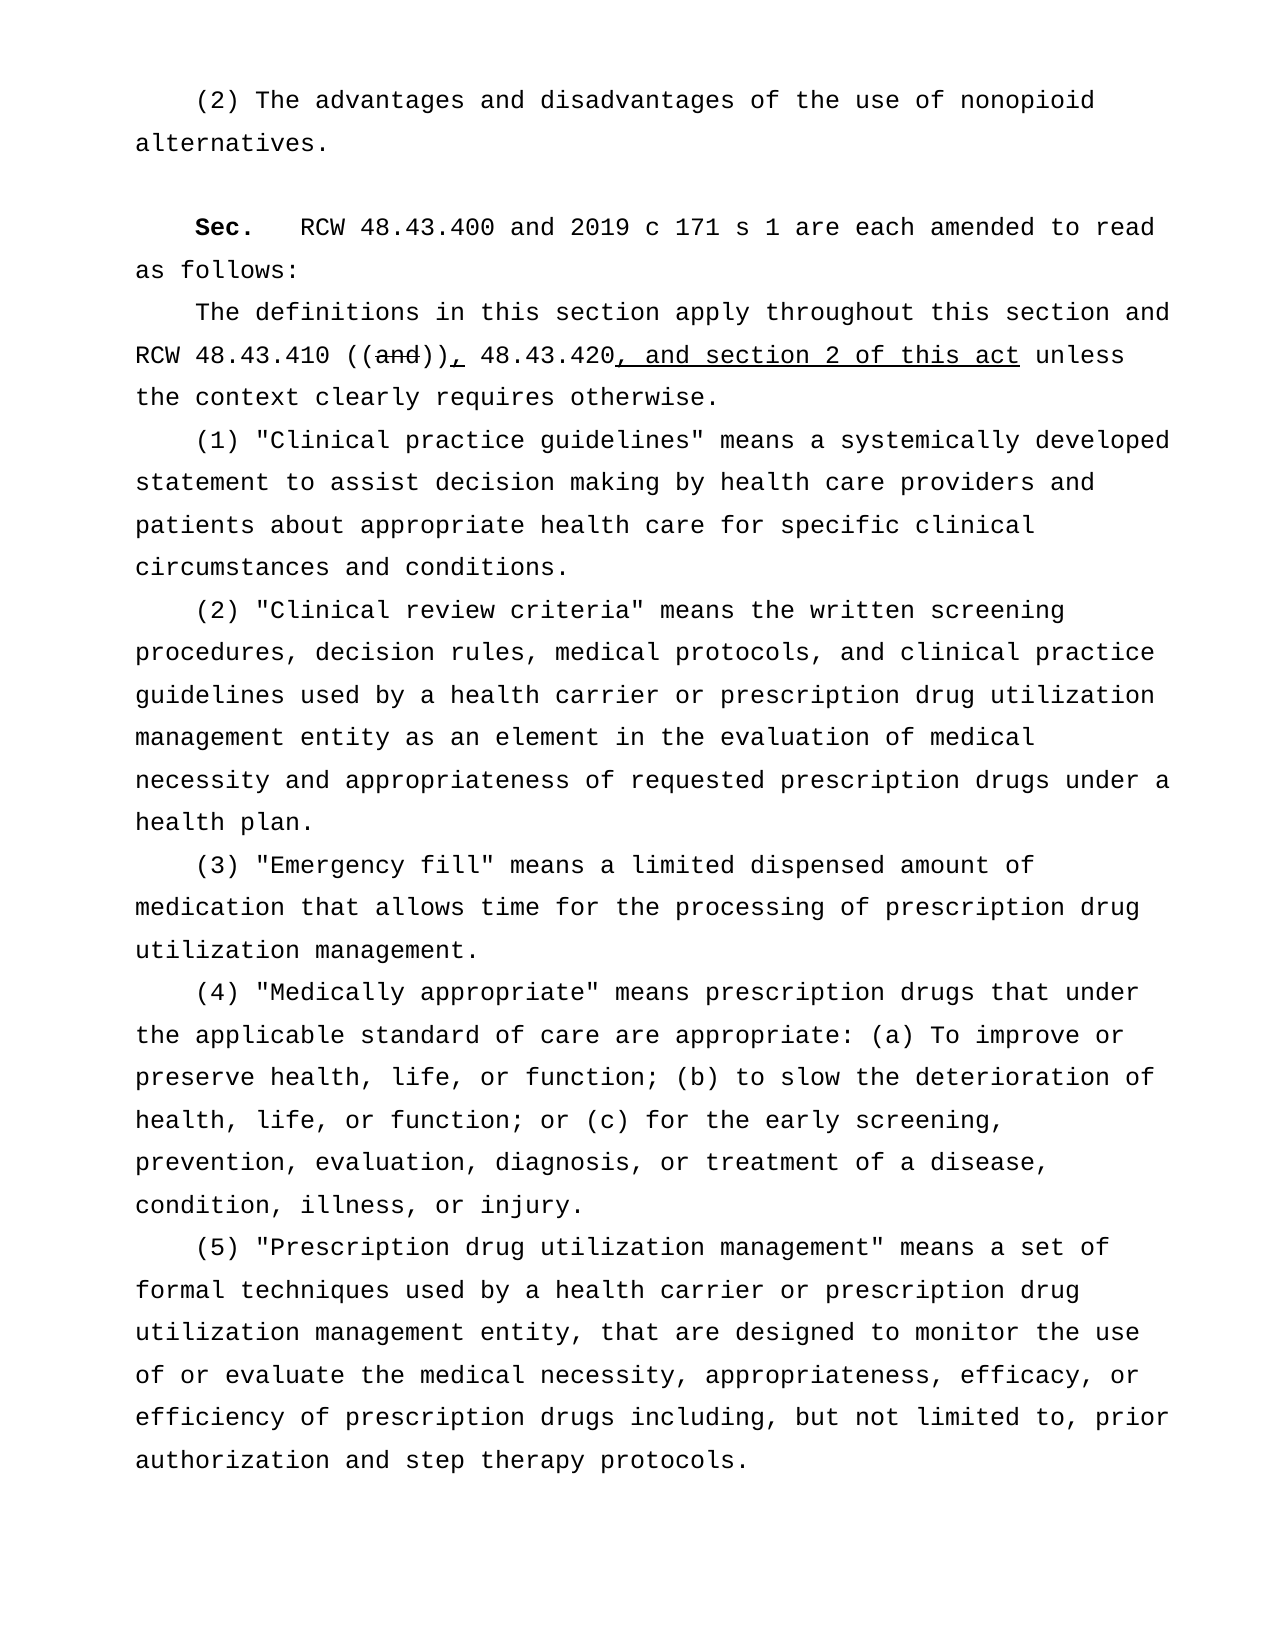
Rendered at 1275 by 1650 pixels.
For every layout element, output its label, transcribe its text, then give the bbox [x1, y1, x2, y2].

text (1) "Clinical practice guidelines" means a systemically developed statement to assist decision making by health care providers and patients about appropriate health care for specific clinical circumstances and conditions. [135, 414, 1170, 584]
text (5) "Prescription drug utilization management" means a set of formal techniques used by a health carrier or prescription drug utilization management entity, that are designed to monitor the use of or evaluate the medical necessity, appropriateness, efficacy, or efficiency of prescription drugs including, but not limited to, prior authorization and step therapy protocols. [135, 1222, 1170, 1477]
text (2) The advantages and disadvantages of the use of nonopioid alternatives. [135, 75, 1170, 160]
text (4) "Medically appropriate" means prescription drugs that under the applicable standard of care are appropriate: (a) To improve or preserve health, life, or function; (b) to slow the deterioration of health, life, or function; or (c) for the early screening, prevention, evaluation, diagnosis, or treatment of a disease, condition, illness, or injury. [135, 967, 1170, 1222]
text (3) "Emergency fill" means a limited dispensed amount of medication that allows time for the processing of prescription drug utilization management. [135, 839, 1170, 967]
text The definitions in this section apply throughout this section and RCW 48.43.410 ((and)), 48.43.420, and section 2 of this act unless the context clearly requires otherwise. [135, 287, 1170, 414]
text Sec. RCW 48.43.400 and 2019 c 171 s 1 are each amended to read as follows: [135, 202, 1170, 287]
text (2) "Clinical review criteria" means the written screening procedures, decision rules, medical protocols, and clinical practice guidelines used by a health carrier or prescription drug utilization management entity as an element in the evaluation of medical necessity and appropriateness of requested prescription drugs under a health plan. [135, 584, 1170, 839]
